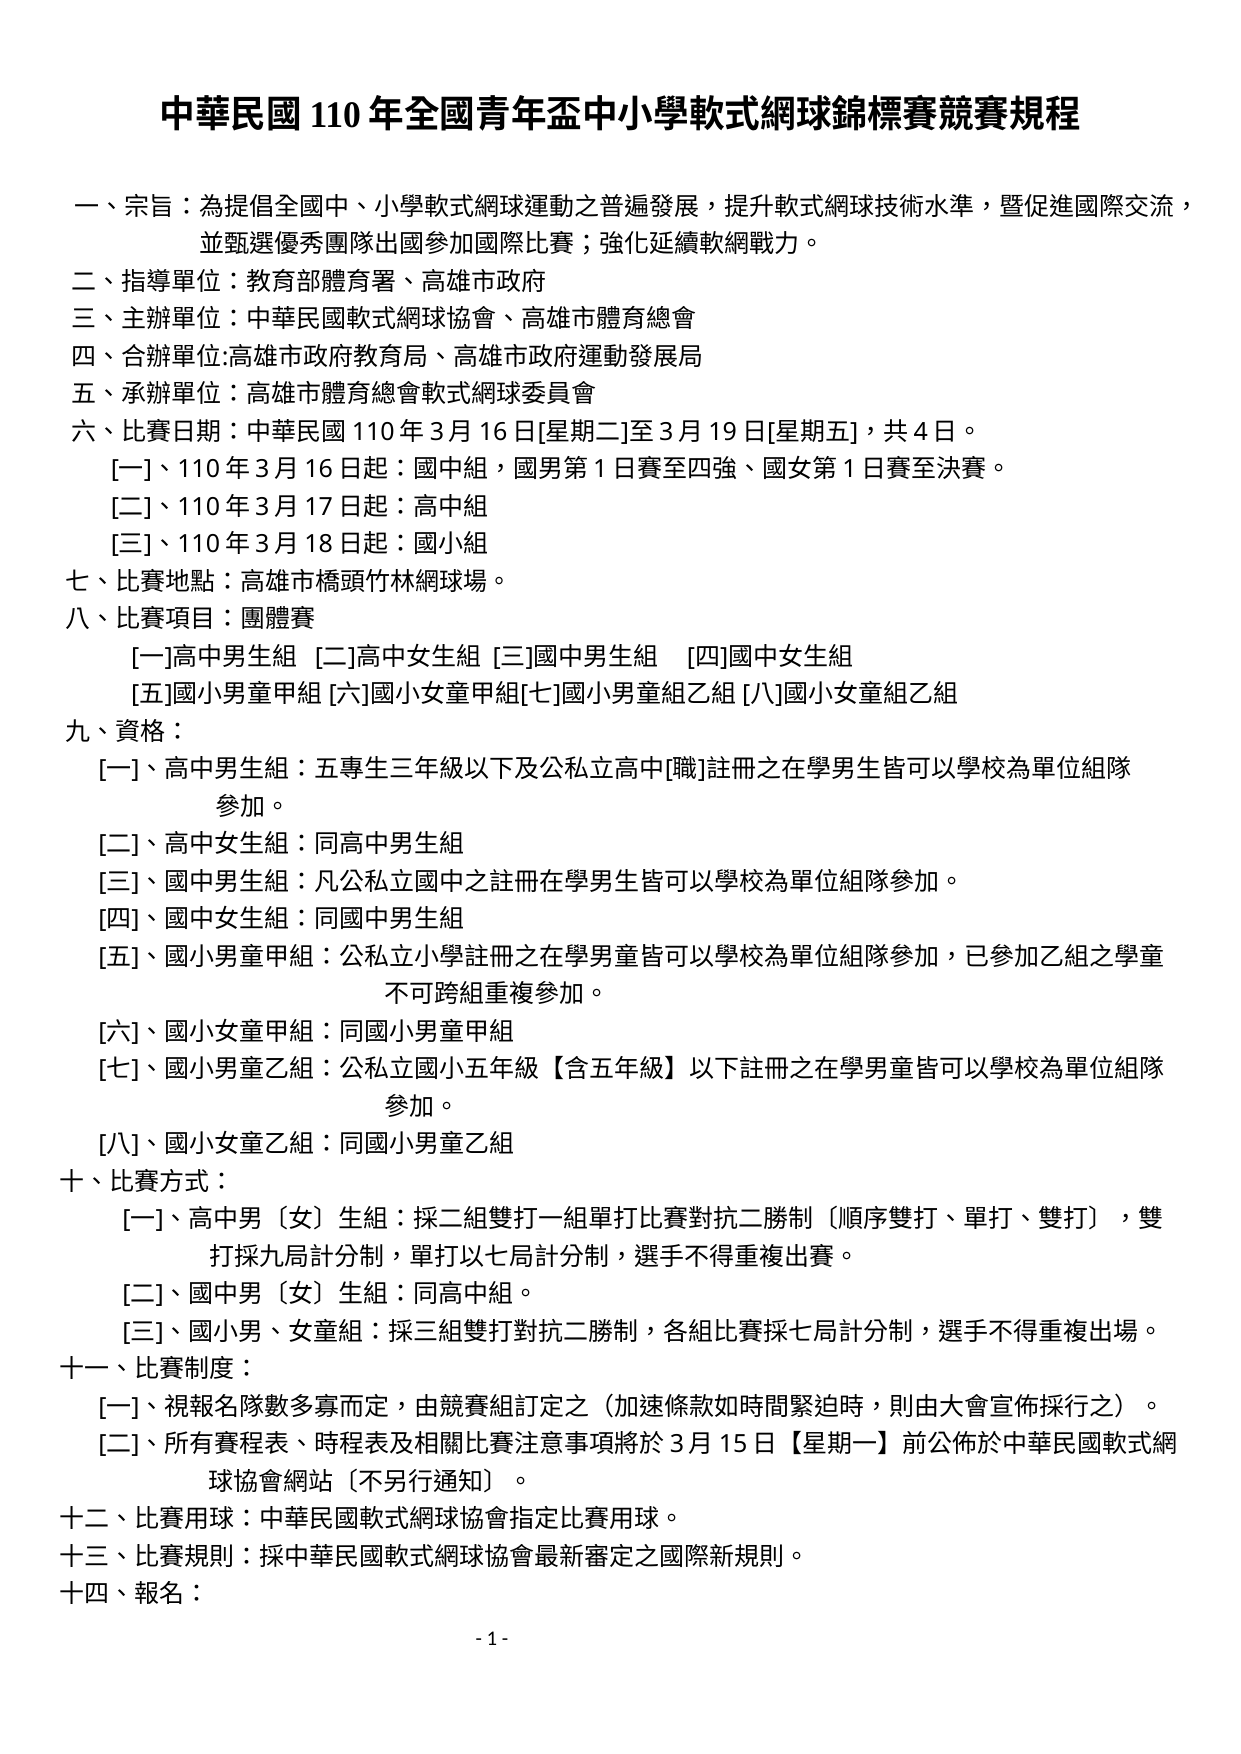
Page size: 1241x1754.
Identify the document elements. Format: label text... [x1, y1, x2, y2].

text [八]、國小女童乙組：同國小男童乙組 [59, 1123, 1181, 1161]
text [三]、國小男、女童組：採三組雙打對抗二勝制，各組比賽採七局計分制，選手不得重複出場。 [109, 1311, 1181, 1348]
text [一]高中男生組 [二]高中女生組 [三]國中男生組 [四]國中女生組 [118, 636, 1181, 673]
text [三]、110年3月18日起：國小組 [59, 523, 1181, 561]
text 四、合辦單位:高雄市政府教育局、高雄市政府運動發展局 [59, 336, 1181, 373]
text [五]國小男童甲組 [六]國小女童甲組[七]國小男童組乙組 [八]國小女童組乙組 [118, 673, 1181, 711]
text [三]、國中男生組：凡公私立國中之註冊在學男生皆可以學校為單位組隊參加。 [59, 861, 1181, 898]
text [二]、所有賽程表、時程表及相關比賽注意事項將於3月15日【星期一】前公佈於中華民國軟式網球協會網站〔不另行通知〕。 [59, 1423, 1181, 1498]
text [一]、視報名隊數多寡而定，由競賽組訂定之（加速條款如時間緊迫時，則由大會宣佈採行之）。 [59, 1386, 1181, 1423]
text 八、比賽項目：團體賽 [59, 598, 1181, 636]
text 五、承辦單位：高雄市體育總會軟式網球委員會 [59, 373, 1181, 411]
text 二、指導單位：教育部體育署、高雄市政府 [71, 261, 1181, 298]
text [二]、高中女生組：同高中男生組 [59, 823, 1181, 861]
text 三、主辦單位：中華民國軟式網球協會、高雄市體育總會 [59, 298, 1181, 336]
text 十二、比賽用球：中華民國軟式網球協會指定比賽用球。 [59, 1498, 1181, 1536]
text 十、比賽方式： [59, 1161, 1181, 1198]
text 一、宗旨：為提倡全國中、小學軟式網球運動之普遍發展，提升軟式網球技術水準，暨促進國際交流，並甄選優秀團隊出國參加國際比賽；強化延續軟網戰力。 [74, 186, 1181, 261]
text 中華民國110年全國青年盃中小學軟式網球錦標賽競賽規程 [59, 73, 1181, 148]
text [二]、國中男〔女〕生組：同高中組。 [109, 1273, 1181, 1311]
text [六]、國小女童甲組：同國小男童甲組 [59, 1011, 1181, 1048]
text [七]、國小男童乙組：公私立國小五年級【含五年級】以下註冊之在學男童皆可以學校為單位組隊參加。 [59, 1048, 1181, 1123]
text [五]、國小男童甲組：公私立小學註冊之在學男童皆可以學校為單位組隊參加，已參加乙組之學童不可跨組重複參加。 [59, 936, 1181, 1011]
text 六、比賽日期：中華民國110年3月16日[星期二]至3月19日[星期五]，共4日。 [59, 411, 1181, 448]
text 七、比賽地點：高雄市橋頭竹林網球場。 [59, 561, 1181, 598]
text [一]、高中男生組：五專生三年級以下及公私立高中[職]註冊之在學男生皆可以學校為單位組隊 [59, 748, 1181, 786]
text 九、資格： [59, 711, 1181, 748]
text 十三、比賽規則：採中華民國軟式網球協會最新審定之國際新規則。 [59, 1536, 1181, 1573]
text [二]、110年3月17日起：高中組 [59, 486, 1181, 523]
text [四]、國中女生組：同國中男生組 [59, 898, 1181, 936]
text 參加。 [59, 786, 1181, 823]
text [一]、高中男〔女〕生組：採二組雙打一組單打比賽對抗二勝制〔順序雙打、單打、雙打〕，雙打採九局計分制，單打以七局計分制，選手不得重複出賽。 [109, 1198, 1181, 1273]
text 十四、報名： [59, 1573, 1181, 1611]
text 十一、比賽制度： [59, 1348, 1181, 1386]
text [一]、110年3月16日起：國中組，國男第1日賽至四強、國女第1日賽至決賽。 [59, 448, 1181, 486]
